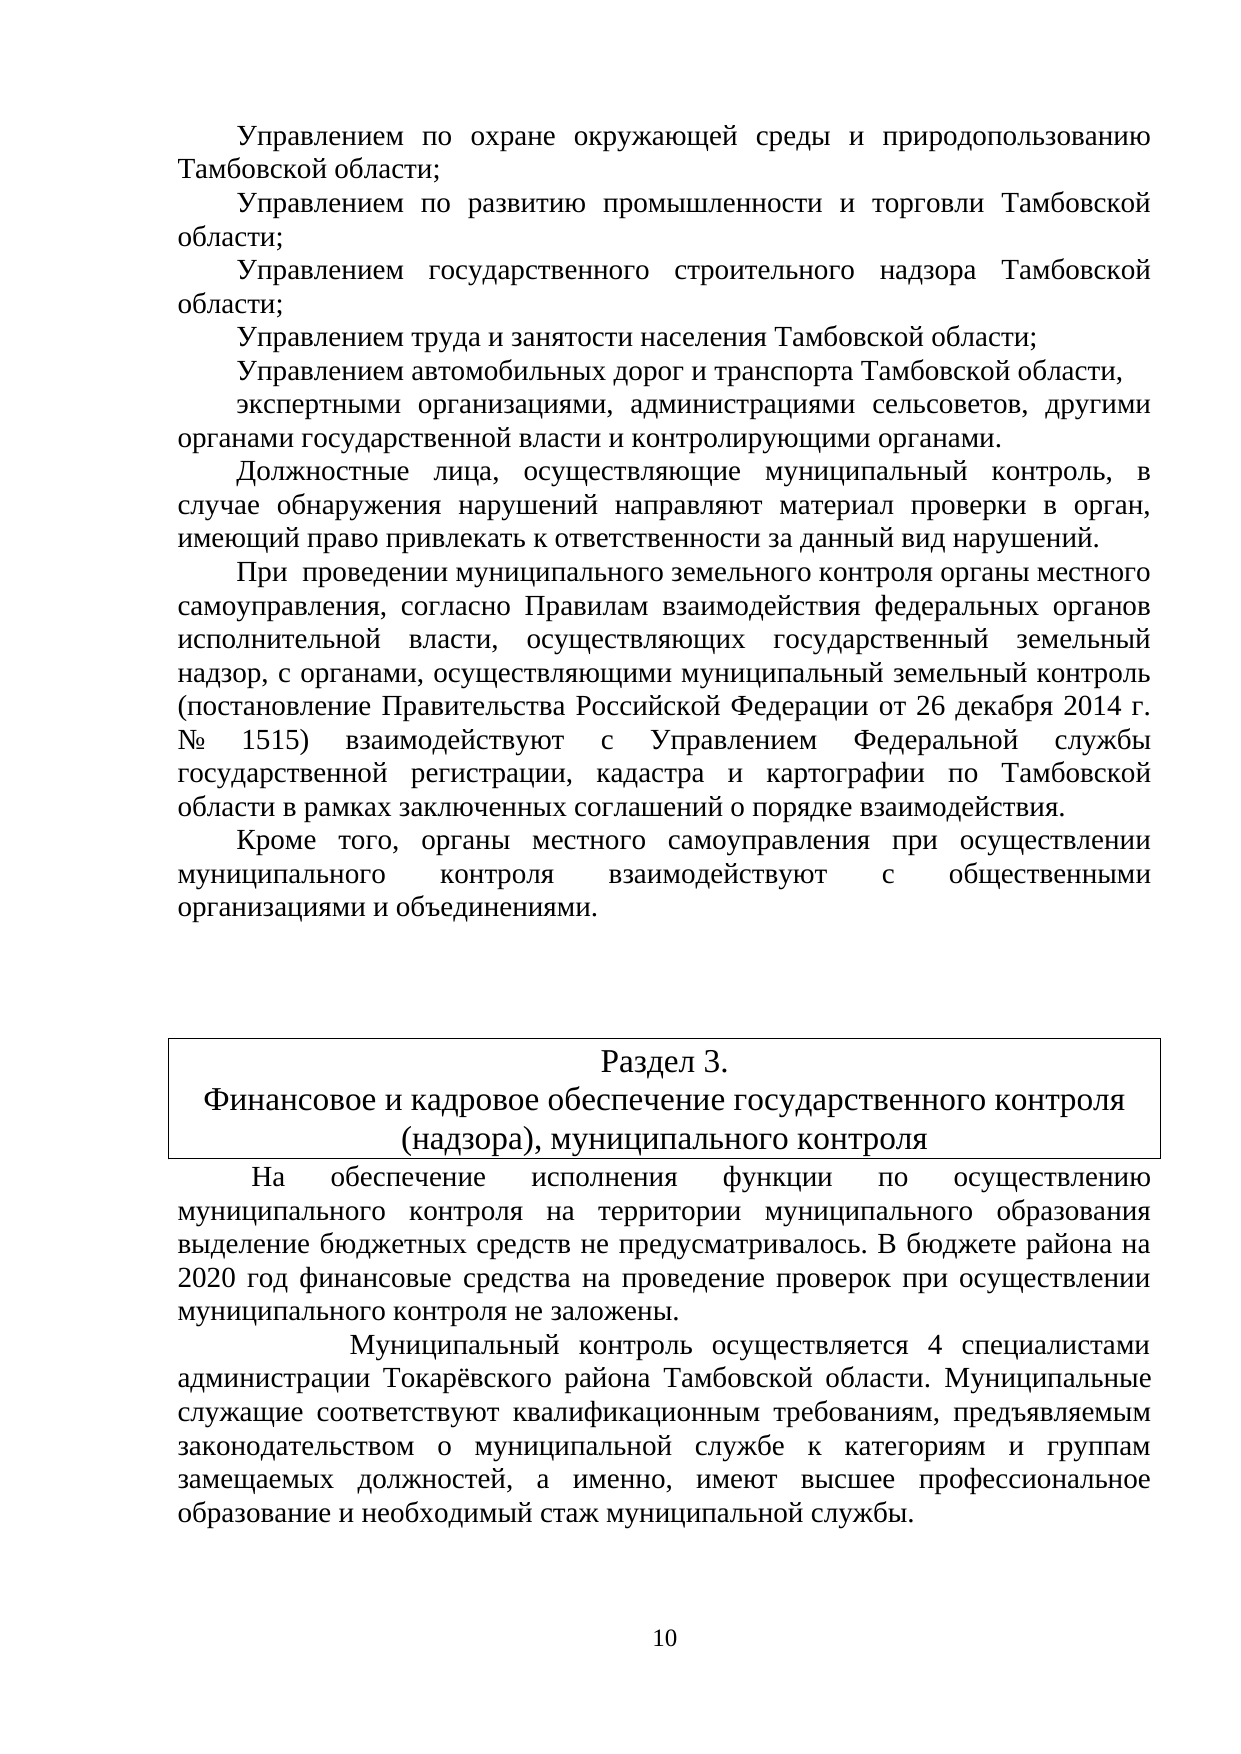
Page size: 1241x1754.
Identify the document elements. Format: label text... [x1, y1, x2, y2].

text Раздел 3. [169, 1039, 1160, 1076]
text На обеспечение исполнения функции по осуществлению муниципального контроля на территории муниципального образования выделение бюджетных средств не предусматривалось. В бюджете района на 2020 год финансовые средства на проведение проверок при осуществлении муниципального контроля не заложены. [177, 1159, 1152, 1327]
text При проведении муниципального земельного контроля органы местного самоуправления, согласно Правилам взаимодействия федеральных органов исполнительной власти, осуществляющих государственный земельный надзор, с органами, осуществляющими муниципальный земельный контроль (постановление Правительства Российской Федерации от 26 декабря 2014 г. № 1515) взаимодействуют с Управлением Федеральной службы государственной регистрации, кадастра и картографии по Тамбовской области в рамках заключенных соглашений о порядке взаимодействия. [177, 554, 1152, 822]
text Управлением по охране окружающей среды и природопользованию Тамбовской области; [177, 118, 1152, 185]
text Финансовое и кадровое обеспечение государственного контроля (надзора), муниципального контроля [169, 1076, 1160, 1158]
text Кроме того, органы местного самоуправления при осуществлении муниципального контроля взаимодействуют с общественными организациями и объединениями. [177, 822, 1152, 923]
text Муниципальный контроль осуществляется 4 специалистами администрации Токарёвского района Тамбовской области. Муниципальные служащие соответствуют квалификационным требованиям, предъявляемым законодательством о муниципальной службе к категориям и группам замещаемых должностей, а именно, имеют высшее профессиональное образование и необходимый стаж муниципальной службы. [177, 1327, 1152, 1528]
text Управлением автомобильных дорог и транспорта Тамбовской области, [177, 353, 1152, 386]
text Управлением по развитию промышленности и торговли Тамбовской области; [177, 185, 1152, 252]
text экспертными организациями, администрациями сельсоветов, другими органами государственной власти и контролирующими органами. [177, 386, 1152, 453]
text Должностные лица, осуществляющие муниципальный контроль, в случае обнаружения нарушений направляют материал проверки в орган, имеющий право привлекать к ответственности за данный вид нарушений. [177, 453, 1152, 554]
text Управлением труда и занятости населения Тамбовской области; [177, 319, 1152, 353]
text Управлением государственного строительного надзора Тамбовской области; [177, 252, 1152, 319]
